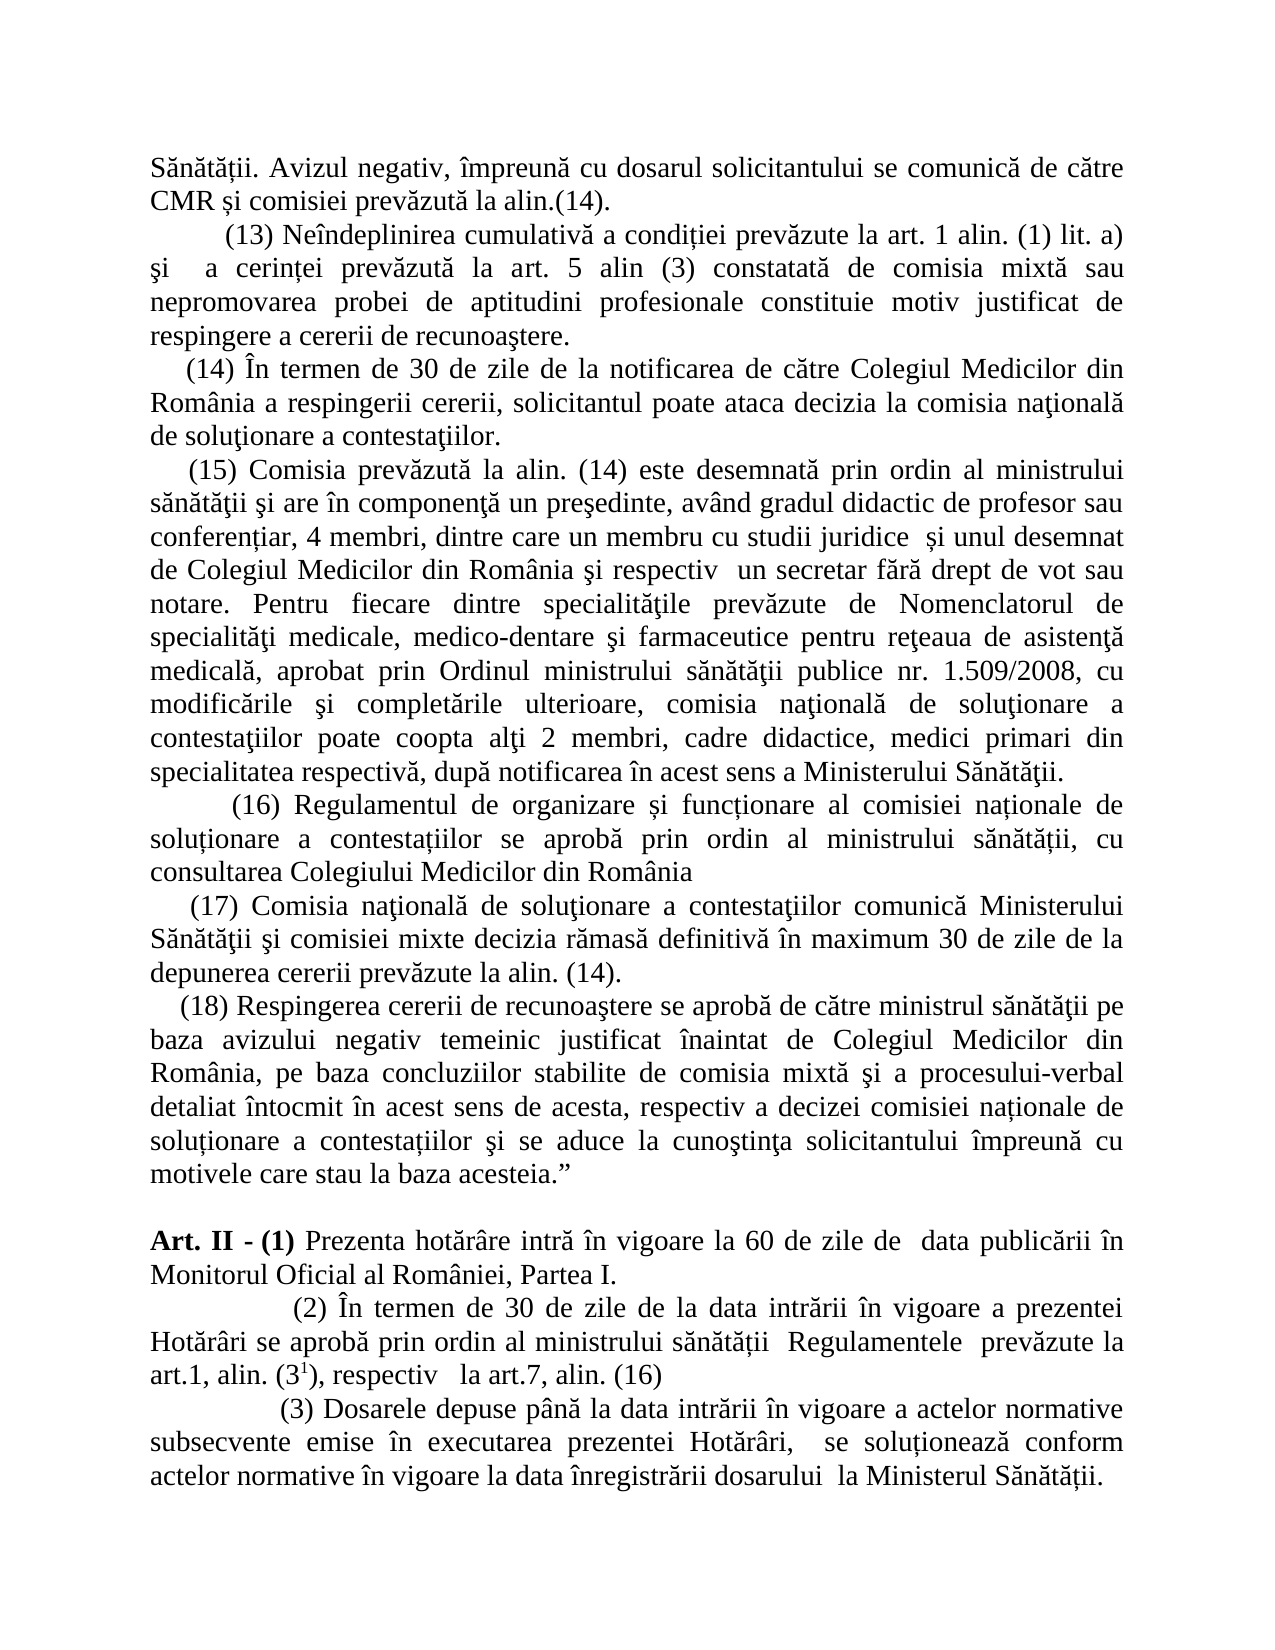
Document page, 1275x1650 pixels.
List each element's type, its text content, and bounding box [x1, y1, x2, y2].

text Art. II - (1) Prezenta hotărâre intră în vigoare la 60 de zile de data publicării în Monitorul Oficial al României, Partea I. [150, 1223, 1125, 1290]
text (18) Respingerea cererii de recunoaştere se aprobă de către ministrul sănătăţii pe baza avizului negativ temeinic justificat înaintat de Colegiul Medicilor din România, pe baza concluziilor stabilite de comisia mixtă şi a procesului-verbal detaliat întocmit în acest sens de acesta, respectiv a decizei comisiei naționale de soluționare a contestațiilor şi se aduce la cunoştinţa solicitantului împreună cu motivele care stau la baza acesteia.” [150, 988, 1125, 1190]
text (2) În termen de 30 de zile de la data intrării în vigoare a prezentei Hotărâri se aprobă prin ordin al ministrului sănătății Regulamentele prevăzute la art.1, alin. (31), respectiv la art.7, alin. (16) [150, 1290, 1125, 1391]
text (13) Neîndeplinirea cumulativă a condiției prevăzute la art. 1 alin. (1) lit. a) şi a cerinței prevăzută la art. 5 alin (3) constatată de comisia mixtă sau nepromovarea probei de aptitudini profesionale constituie motiv justificat de respingere a cererii de recunoaştere. [150, 217, 1125, 351]
text (17) Comisia naţională de soluţionare a contestaţiilor comunică Ministerului Sănătăţii şi comisiei mixte decizia rămasă definitivă în maximum 30 de zile de la depunerea cererii prevăzute la alin. (14). [150, 888, 1125, 988]
text (16) Regulamentul de organizare și funcționare al comisiei naționale de soluționare a contestațiilor se aprobă prin ordin al ministrului sănătății, cu consultarea Colegiului Medicilor din România [150, 787, 1125, 888]
text (15) Comisia prevăzută la alin. (14) este desemnată prin ordin al ministrului sănătăţii şi are în componenţă un preşedinte, având gradul didactic de profesor sau conferențiar, 4 membri, dintre care un membru cu studii juridice și unul desemnat de Colegiul Medicilor din România şi respectiv un secretar fără drept de vot sau notare. Pentru fiecare dintre specialităţile prevăzute de Nomenclatorul de specialităţi medicale, medico-dentare şi farmaceutice pentru reţeaua de asistenţă medicală, aprobat prin Ordinul ministrului sănătăţii publice nr. 1.509/2008, cu modificările şi completările ulterioare, comisia naţională de soluţionare a contestaţiilor poate coopta alţi 2 membri, cadre didactice, medici primari din specialitatea respectivă, după notificarea în acest sens a Ministerului Sănătăţii. [150, 452, 1125, 787]
text (3) Dosarele depuse până la data intrării în vigoare a actelor normative subsecvente emise în executarea prezentei Hotărâri, se soluționează conform actelor normative în vigoare la data înregistrării dosarului la Ministerul Sănătății. [150, 1391, 1125, 1492]
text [150, 150, 1125, 217]
text (14) În termen de 30 de zile de la notificarea de către Colegiul Medicilor din România a respingerii cererii, solicitantul poate ataca decizia la comisia naţională de soluţionare a contestaţiilor. [150, 351, 1125, 452]
